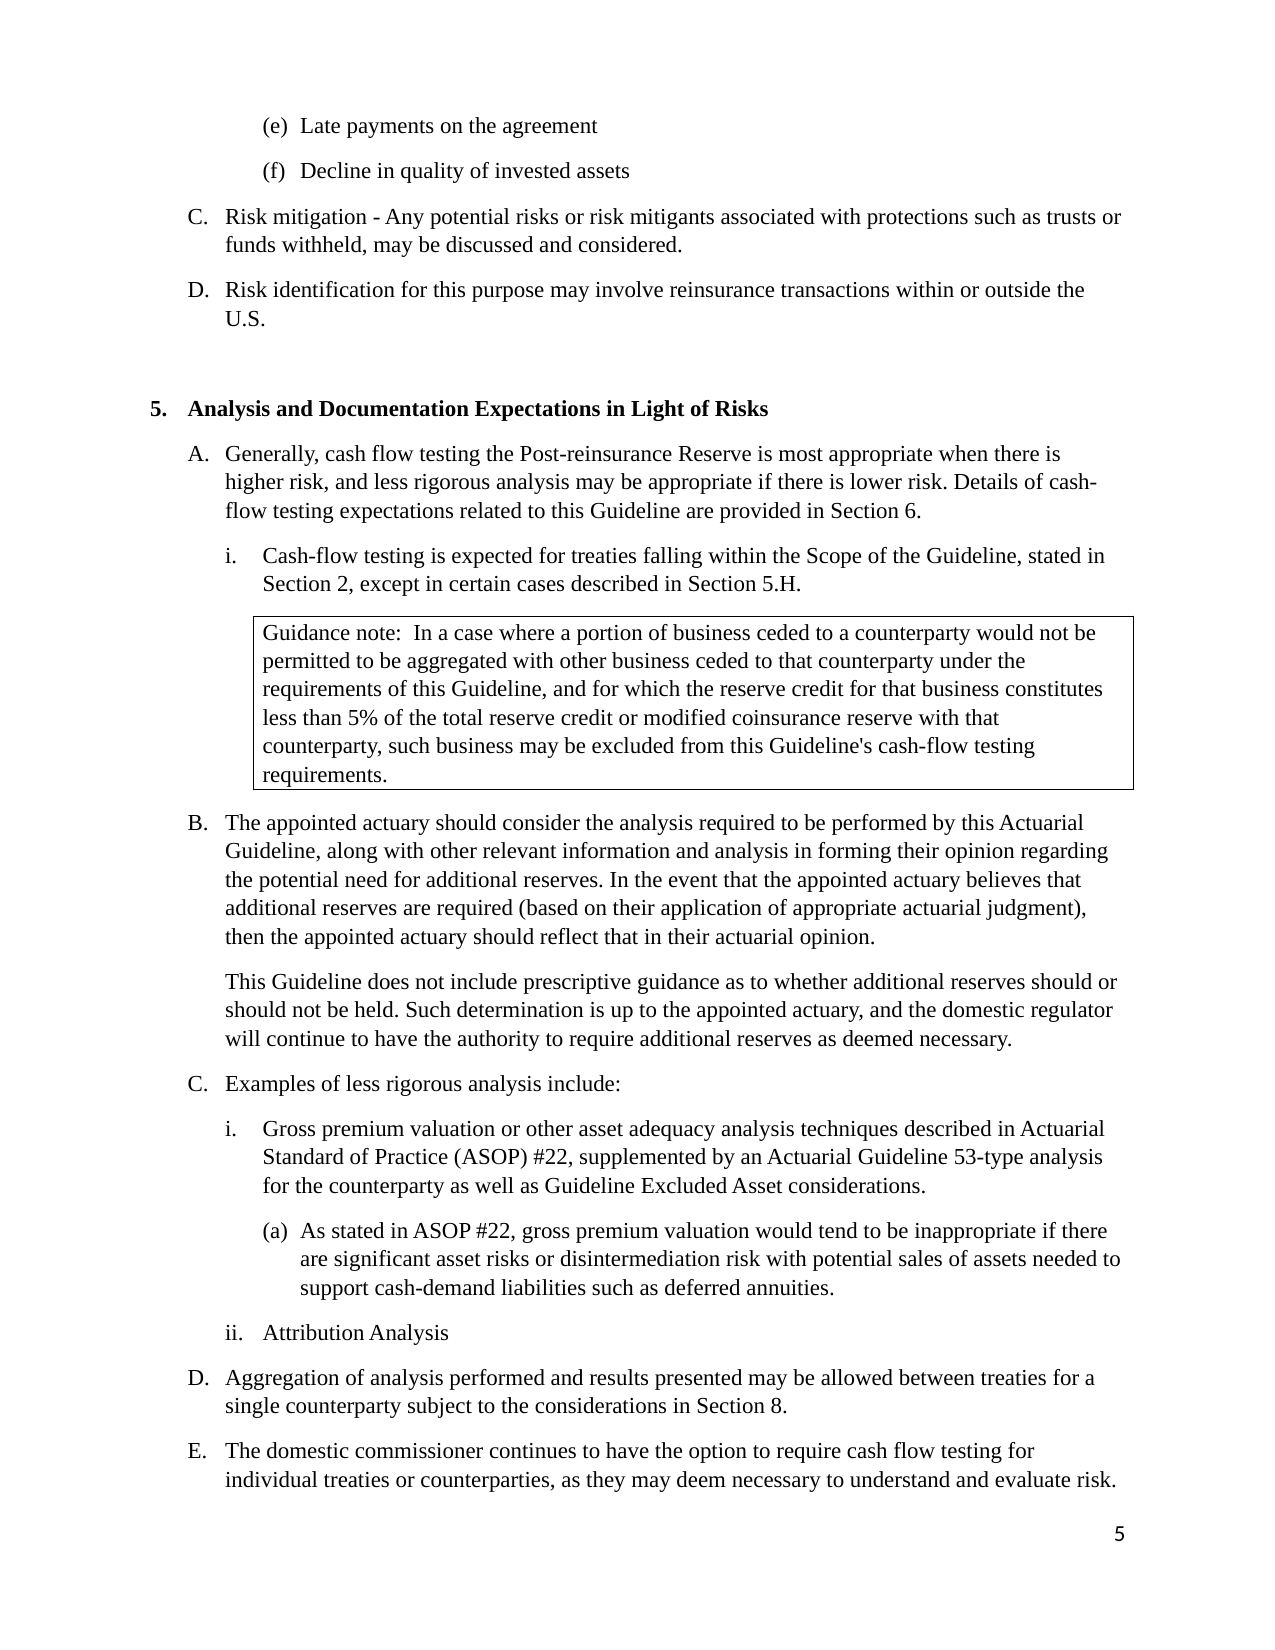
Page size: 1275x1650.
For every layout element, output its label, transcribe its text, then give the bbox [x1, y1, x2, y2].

text This Guideline does not include prescriptive guidance as to whether additional reserves should or should not be held. Such determination is up to the appointed actuary, and the domestic regulator will continue to have the authority to require additional reserves as deemed necessary. [187, 968, 1125, 1051]
text ii. Attribution Analysis [225, 1319, 1125, 1345]
text D. Aggregation of analysis performed and results presented may be allowed between treaties for a single counterparty subject to the considerations in Section 8. [187, 1364, 1125, 1419]
text B. The appointed actuary should consider the analysis required to be performed by this Actuarial Guideline, along with other relevant information and analysis in forming their opinion regarding the potential need for additional reserves. In the event that the appointed actuary believes that additional reserves are required (based on their application of appropriate actuarial judgment), then the appointed actuary should reflect that in their actuarial opinion. [187, 809, 1125, 949]
text (e) Late payments on the agreement [262, 112, 1125, 139]
text C. Examples of less rigorous analysis include: [187, 1070, 1125, 1096]
text C. Risk mitigation - Any potential risks or risk mitigants associated with protections such as trusts or funds withheld, may be discussed and considered. [187, 203, 1125, 257]
text E. The domestic commissioner continues to have the option to require cash flow testing for individual treaties or counterparties, as they may deem necessary to understand and evaluate risk. [187, 1438, 1125, 1492]
text 5. Analysis and Documentation Expectations in Light of Risks [150, 395, 1125, 421]
text (a) As stated in ASOP #22, gross premium valuation would tend to be inappropriate if there are significant asset risks or disintermediation risk with potential sales of assets needed to support cash-demand liabilities such as deferred annuities. [262, 1217, 1125, 1300]
text i. Gross premium valuation or other asset adequacy analysis techniques described in Actuarial Standard of Practice (ASOP) #22, supplemented by an Actuarial Guideline 53-type analysis for the counterparty as well as Guideline Excluded Asset considerations. [225, 1115, 1125, 1198]
text (f) Decline in quality of invested assets [262, 158, 1125, 184]
text i. Cash-flow testing is expected for treaties falling within the Scope of the Guideline, stated in Section 2, except in certain cases described in Section 5.H. [225, 542, 1125, 597]
text A. Generally, cash flow testing the Post-reinsurance Reserve is most appropriate when there is higher risk, and less rigorous analysis may be appropriate if there is lower risk. Details of cash-flow testing expectations related to this Guideline are provided in Section 6. [187, 440, 1125, 523]
text Guidance note: In a case where a portion of business ceded to a counterparty would not be permitted to be aggregated with other business ceded to that counterparty under the requirements of this Guideline, and for which the reserve credit for that business constitutes less than 5% of the total reserve credit or modified coinsurance reserve with that counterparty, such business may be excluded from this Guideline's cash-flow testing requirements. [254, 617, 1133, 789]
text D. Risk identification for this purpose may involve reinsurance transactions within or outside the U.S. [187, 276, 1125, 331]
